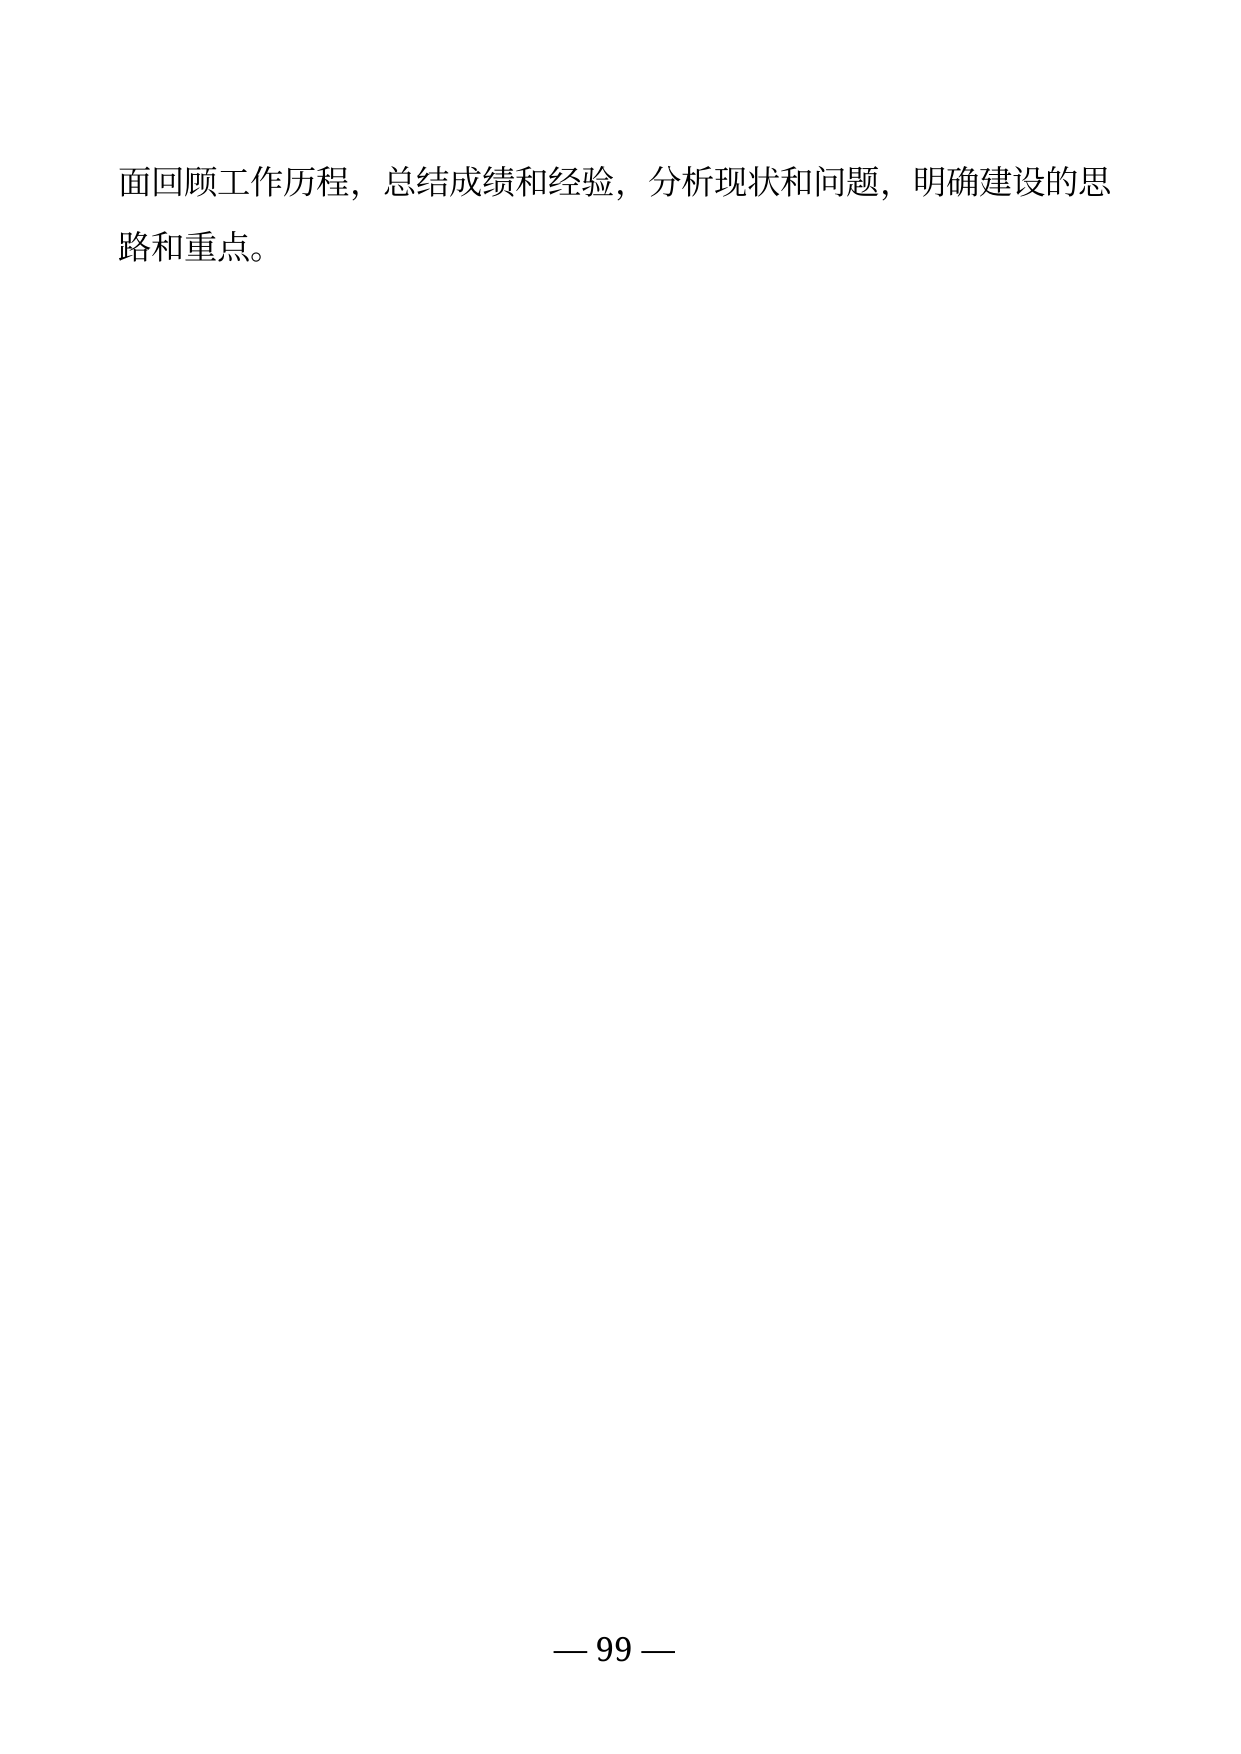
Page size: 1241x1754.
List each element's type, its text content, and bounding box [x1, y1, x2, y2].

text 面回顾工作历程，总结成绩和经验，分析现状和问题，明确建设的思路和重点。 [118, 156, 1122, 269]
